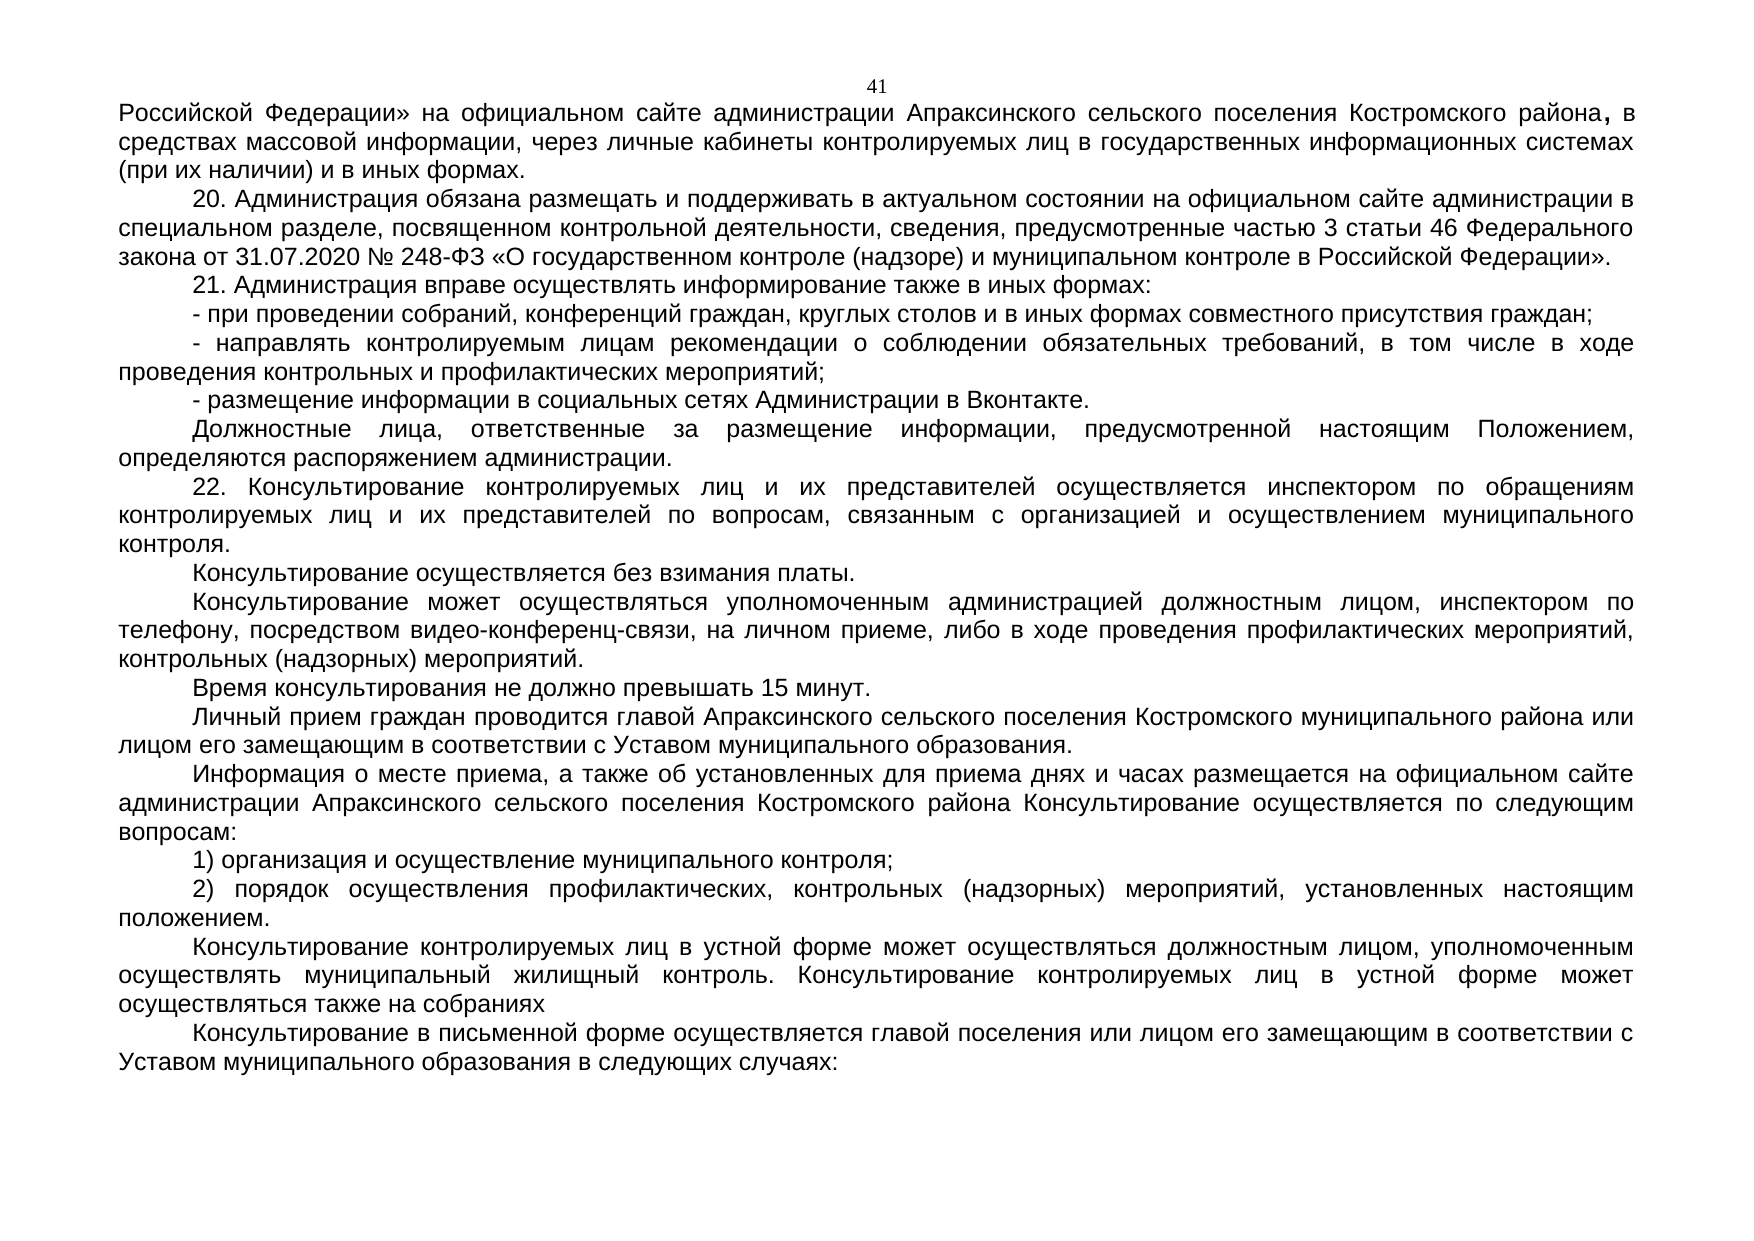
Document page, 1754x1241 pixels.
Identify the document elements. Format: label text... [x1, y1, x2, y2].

text Информация о месте приема, а также об установленных для приема днях и часах размещается на официальном сайте администрации Апраксинского сельского поселения Костромского района Консультирование осуществляется по следующим вопросам: [118, 759, 1636, 845]
text Консультирование осуществляется без взимания платы. [118, 558, 1636, 587]
text 21. Администрация вправе осуществлять информирование также в иных формах: [118, 270, 1636, 299]
text Должностные лица, ответственные за размещение информации, предусмотренной настоящим Положением, определяются распоряжением администрации. [118, 414, 1636, 472]
text - направлять контролируемым лицам рекомендации о соблюдении обязательных требований, в том числе в ходе проведения контрольных и профилактических мероприятий; [118, 328, 1636, 385]
text - при проведении собраний, конференций граждан, круглых столов и в иных формах совместного присутствия граждан; [118, 299, 1636, 328]
text 1) организация и осуществление муниципального контроля; [118, 845, 1636, 874]
text Консультирование контролируемых лиц в устной форме может осуществляться должностным лицом, уполномоченным осуществлять муниципальный жилищный контроль. Консультирование контролируемых лиц в устной форме может осуществляться также на собраниях [118, 932, 1636, 1018]
text Консультирование может осуществляться уполномоченным администрацией должностным лицом, инспектором по телефону, посредством видео-конференц-связи, на личном приеме, либо в ходе проведения профилактических мероприятий, контрольных (надзорных) мероприятий. [118, 587, 1636, 673]
text Личный прием граждан проводится главой Апраксинского сельского поселения Костромского муниципального района или лицом его замещающим в соответствии с Уставом муниципального образования. [118, 702, 1636, 759]
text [118, 98, 1636, 184]
text 2) порядок осуществления профилактических, контрольных (надзорных) мероприятий, установленных настоящим положением. [118, 874, 1636, 932]
text - размещение информации в социальных сетях Администрации в Вконтакте. [118, 385, 1636, 414]
text 22. Консультирование контролируемых лиц и их представителей осуществляется инспектором по обращениям контролируемых лиц и их представителей по вопросам, связанным с организацией и осуществлением муниципального контроля. [118, 472, 1636, 558]
text 20. Администрация обязана размещать и поддерживать в актуальном состоянии на официальном сайте администрации в специальном разделе, посвященном контрольной деятельности, сведения, предусмотренные частью 3 статьи 46 Федерального закона от 31.07.2020 № 248-ФЗ «О государственном контроле (надзоре) и муниципальном контроле в Российской Федерации». [118, 184, 1636, 270]
text Консультирование в письменной форме осуществляется главой поселения или лицом его замещающим в соответствии с Уставом муниципального образования в следующих случаях: [118, 1018, 1636, 1075]
text Время консультирования не должно превышать 15 минут. [118, 673, 1636, 702]
